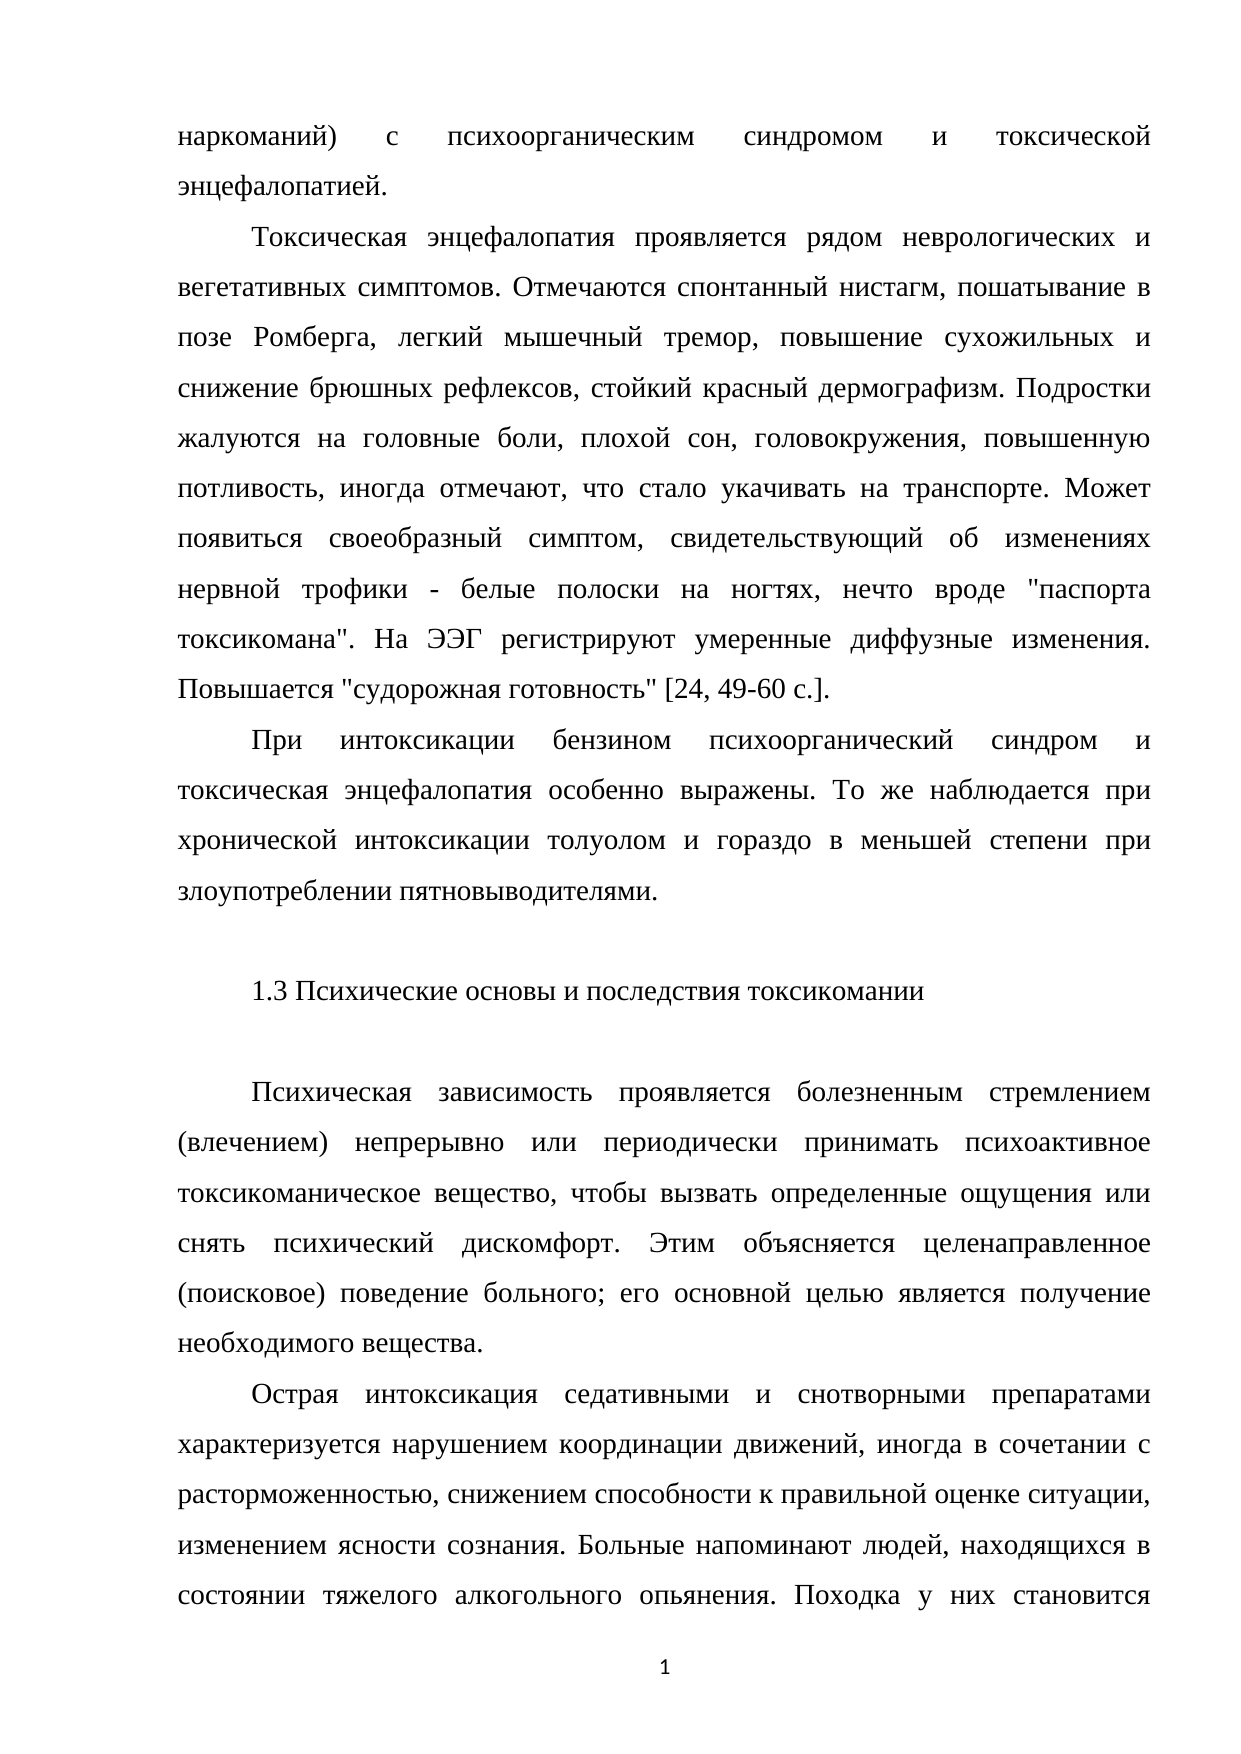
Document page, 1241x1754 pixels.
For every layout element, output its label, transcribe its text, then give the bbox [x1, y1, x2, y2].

text Токсическая энцефалопатия проявляется рядом неврологических и вегетативных симптомов. Отмечаются спонтанный нистагм, пошатывание в позе Ромберга, легкий мышечный тремор, повышение сухожильных и снижение брюшных рефлексов, стойкий красный дермографизм. Подростки жалуются на головные боли, плохой сон, головокружения, повышенную потливость, иногда отмечают, что стало укачивать на транспорте. Может появиться своеобразный симптом, свидетельствующий об изменениях нервной трофики - белые полоски на ногтях, нечто вроде "паспорта токсикомана". На ЭЭГ регистрируют умеренные диффузные изменения. Повышается "судорожная готовность" [24, 49-60 с.]. [177, 219, 1152, 705]
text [177, 1376, 1152, 1611]
text 1.3 Психические основы и последствия токсикомании [177, 973, 1152, 1007]
text Психическая зависимость проявляется болезненным стремлением (влечением) непрерывно или периодически принимать психоактивное токсикоманическое вещество, чтобы вызвать определенные ощущения или снять психический дискомфорт. Этим объясняется целенаправленное (поисковое) поведение больного; его основной целью является получение необходимого вещества. [177, 1074, 1152, 1359]
text При интоксикации бензином психоорганический синдром и токсическая энцефалопатия особенно выражены. То же наблюдается при хронической интоксикации толуолом и гораздо в меньшей степени при злоупотреблении пятновыводителями. [177, 722, 1152, 906]
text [177, 118, 1152, 202]
